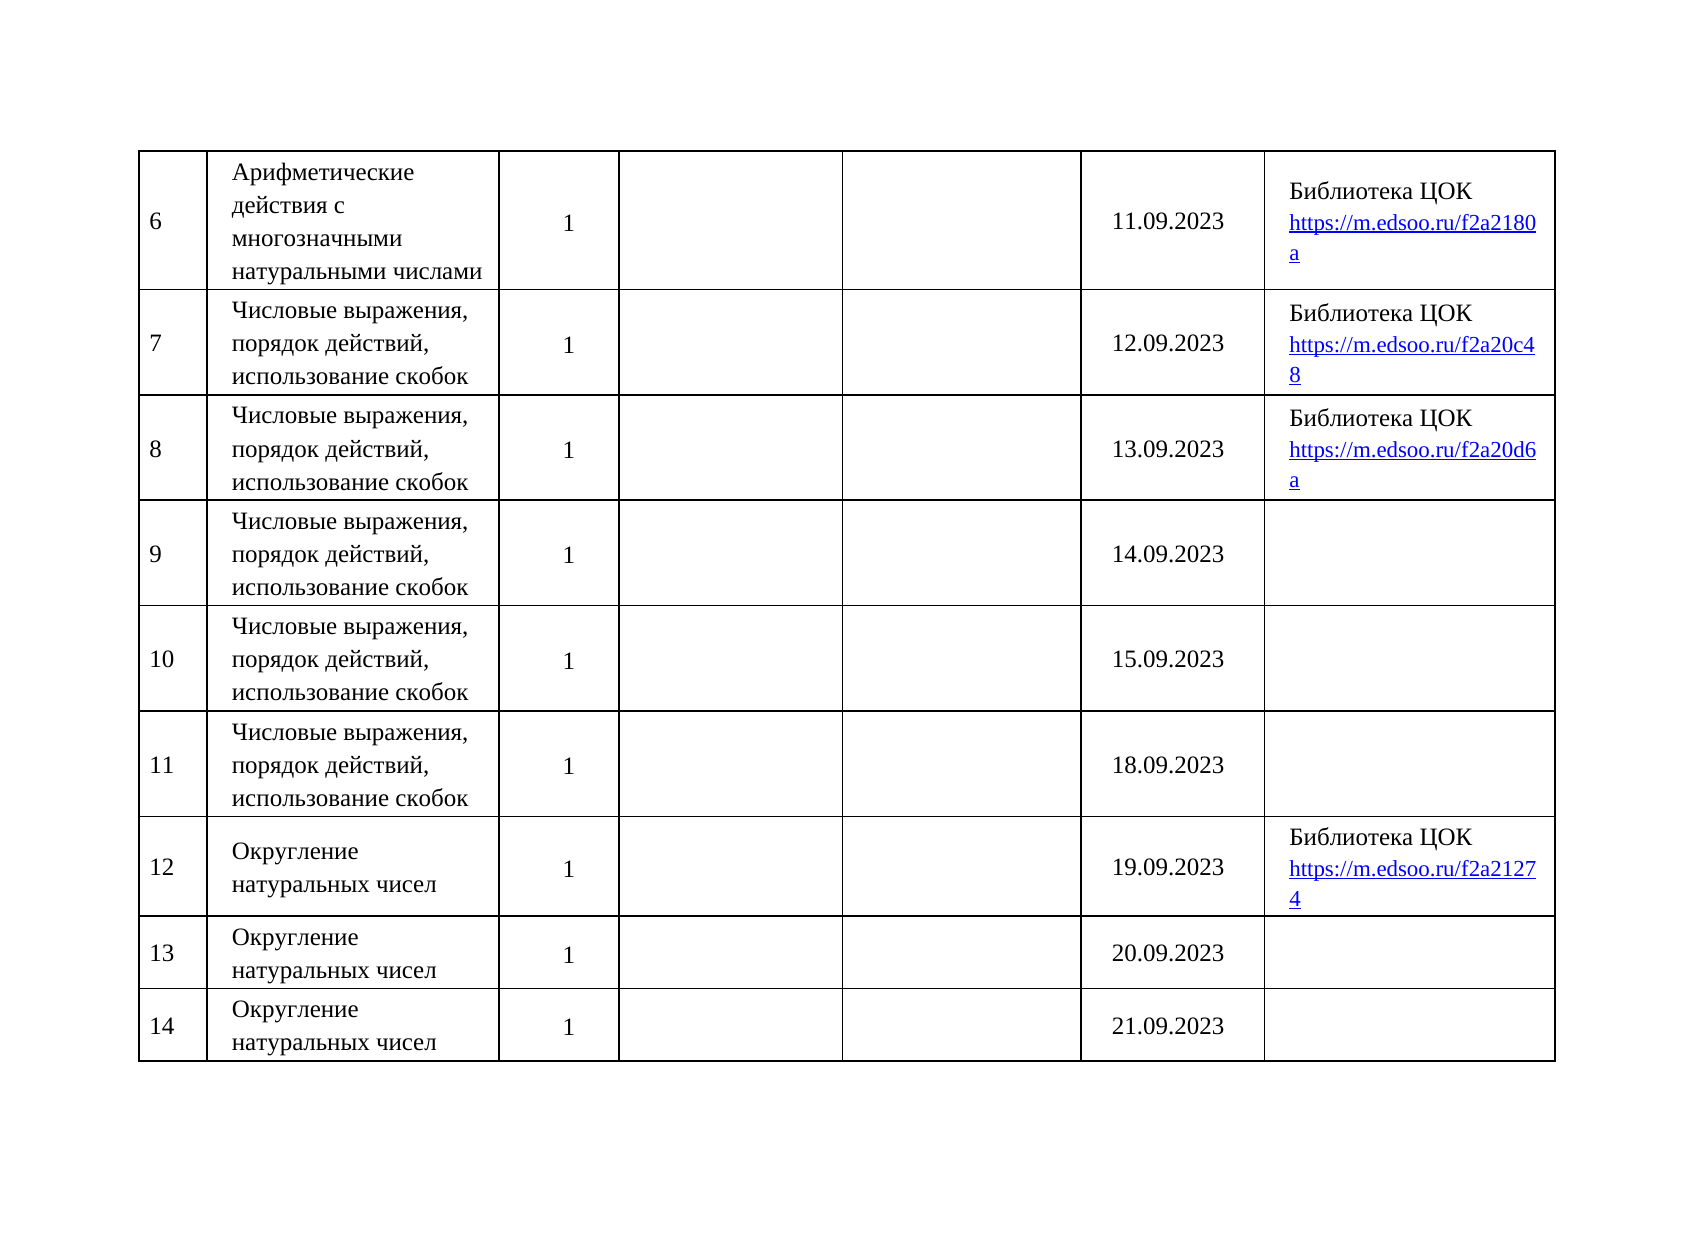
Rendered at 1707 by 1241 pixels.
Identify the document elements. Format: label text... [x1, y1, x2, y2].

table_cell Числовые выражения, порядок действий, использование скобок [208, 712, 498, 816]
table_cell 1 [500, 606, 618, 710]
table_cell 8 [140, 396, 206, 499]
table_cell 1 [500, 817, 618, 915]
table_cell [843, 606, 1080, 710]
table_cell [843, 917, 1080, 988]
table_cell Числовые выражения, порядок действий, использование скобок [208, 606, 498, 710]
table_cell 15.09.2023 [1082, 606, 1264, 710]
table_cell 18.09.2023 [1082, 712, 1264, 816]
table_cell 1 [500, 290, 618, 394]
table_cell [843, 501, 1080, 605]
table_cell 1 [500, 712, 618, 816]
table_cell Округление натуральных чисел [208, 917, 498, 988]
table_cell 1 [500, 152, 618, 288]
table_cell 20.09.2023 [1082, 917, 1264, 988]
table_cell Библиотека ЦОК https://m.edsoo.ru/f2a20c48 [1265, 290, 1554, 394]
table_cell 19.09.2023 [1082, 817, 1264, 915]
table_cell [843, 396, 1080, 499]
table_cell Библиотека ЦОК https://m.edsoo.ru/f2a20d6a [1265, 396, 1554, 499]
table_cell 1 [500, 396, 618, 499]
table_cell [843, 712, 1080, 816]
table_cell [1265, 712, 1554, 816]
table_cell Числовые выражения, порядок действий, использование скобок [208, 396, 498, 499]
table_cell 13 [140, 917, 206, 988]
table_cell [620, 817, 842, 915]
table_cell [1265, 606, 1554, 710]
table_cell [843, 817, 1080, 915]
table_cell [620, 989, 842, 1060]
table_cell Округление натуральных чисел [208, 817, 498, 915]
table_cell 14.09.2023 [1082, 501, 1264, 605]
table_cell [620, 712, 842, 816]
table_cell [620, 501, 842, 605]
table_cell [620, 396, 842, 499]
table_cell [1265, 917, 1554, 988]
table_cell 12.09.2023 [1082, 290, 1264, 394]
table_cell 6 [140, 152, 206, 288]
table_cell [208, 152, 498, 288]
table_cell 21.09.2023 [1082, 989, 1264, 1060]
table_cell 11 [140, 712, 206, 816]
table_cell [620, 606, 842, 710]
table_cell Округление натуральных чисел [208, 989, 498, 1060]
table_cell Библиотека ЦОК https://m.edsoo.ru/f2a21274 [1265, 817, 1554, 915]
table_cell [1265, 989, 1554, 1060]
table_cell 11.09.2023 [1082, 152, 1264, 288]
table_cell 14 [140, 989, 206, 1060]
table_cell 1 [500, 917, 618, 988]
table_cell [620, 290, 842, 394]
table_cell Библиотека ЦОК https://m.edsoo.ru/f2a2180a [1265, 152, 1554, 288]
table_cell Числовые выражения, порядок действий, использование скобок [208, 501, 498, 605]
table_cell 1 [500, 989, 618, 1060]
table_cell 10 [140, 606, 206, 710]
table_cell Числовые выражения, порядок действий, использование скобок [208, 290, 498, 394]
table_cell 7 [140, 290, 206, 394]
table_cell 9 [140, 501, 206, 605]
table_cell [620, 917, 842, 988]
table_cell 1 [500, 501, 618, 605]
table_cell [843, 152, 1080, 288]
table_cell 12 [140, 817, 206, 915]
table_cell [620, 152, 842, 288]
table_cell [843, 989, 1080, 1060]
table_cell [1265, 501, 1554, 605]
table_cell [843, 290, 1080, 394]
table_cell 13.09.2023 [1082, 396, 1264, 499]
